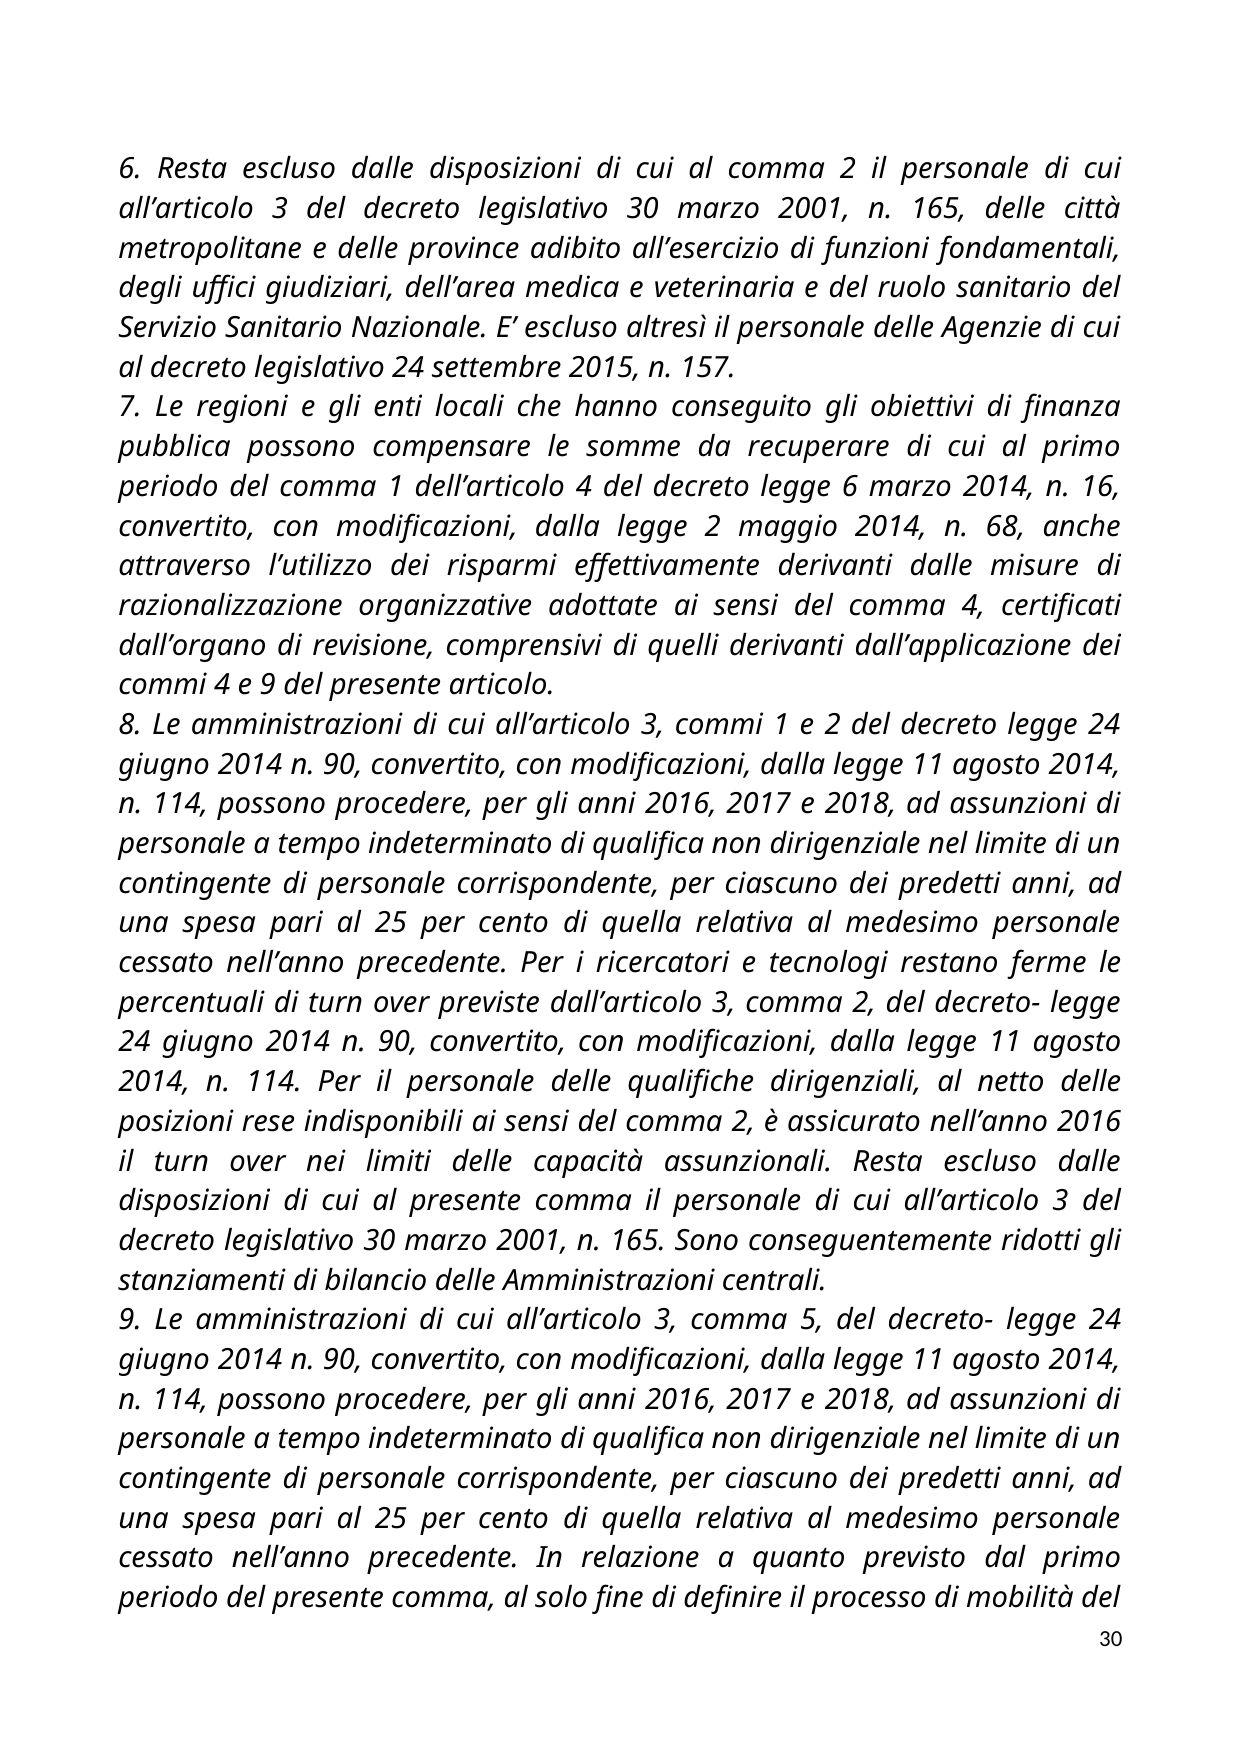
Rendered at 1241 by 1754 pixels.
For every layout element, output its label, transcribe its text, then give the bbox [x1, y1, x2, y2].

text 8. Le amministrazioni di cui all’articolo 3, commi 1 e 2 del decreto legge 24 giugno 2014 n. 90, convertito, con modificazioni, dalla legge 11 agosto 2014, n. 114, possono procedere, per gli anni 2016, 2017 e 2018, ad assunzioni di personale a tempo indeterminato di qualifica non dirigenziale nel limite di un contingente di personale corrispondente, per ciascuno dei predetti anni, ad una spesa pari al 25 per cento di quella relativa al medesimo personale cessato nell’anno precedente. Per i ricercatori e tecnologi restano ferme le percentuali di turn over previste dall’articolo 3, comma 2, del decreto- legge 24 giugno 2014 n. 90, convertito, con modificazioni, dalla legge 11 agosto 2014, n. 114. Per il personale delle qualifiche dirigenziali, al netto delle posizioni rese indisponibili ai sensi del comma 2, è assicurato nell’anno 2016 il turn over nei limiti delle capacità assunzionali. Resta escluso dalle disposizioni di cui al presente comma il personale di cui all’articolo 3 del decreto legislativo 30 marzo 2001, n. 165. Sono conseguentemente ridotti gli stanziamenti di bilancio delle Amministrazioni centrali. [118, 703, 1122, 1298]
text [118, 1298, 1122, 1616]
text 6. Resta escluso dalle disposizioni di cui al comma 2 il personale di cui all’articolo 3 del decreto legislativo 30 marzo 2001, n. 165, delle città metropolitane e delle province adibito all’esercizio di funzioni fondamentali, degli uffici giudiziari, dell’area medica e veterinaria e del ruolo sanitario del Servizio Sanitario Nazionale. E’ escluso altresì il personale delle Agenzie di cui al decreto legislativo 24 settembre 2015, n. 157. [118, 148, 1122, 386]
text 7. Le regioni e gli enti locali che hanno conseguito gli obiettivi di finanza pubblica possono compensare le somme da recuperare di cui al primo periodo del comma 1 dell’articolo 4 del decreto legge 6 marzo 2014, n. 16, convertito, con modificazioni, dalla legge 2 maggio 2014, n. 68, anche attraverso l’utilizzo dei risparmi effettivamente derivanti dalle misure di razionalizzazione organizzative adottate ai sensi del comma 4, certificati dall’organo di revisione, comprensivi di quelli derivanti dall’applicazione dei commi 4 e 9 del presente articolo. [118, 386, 1122, 703]
